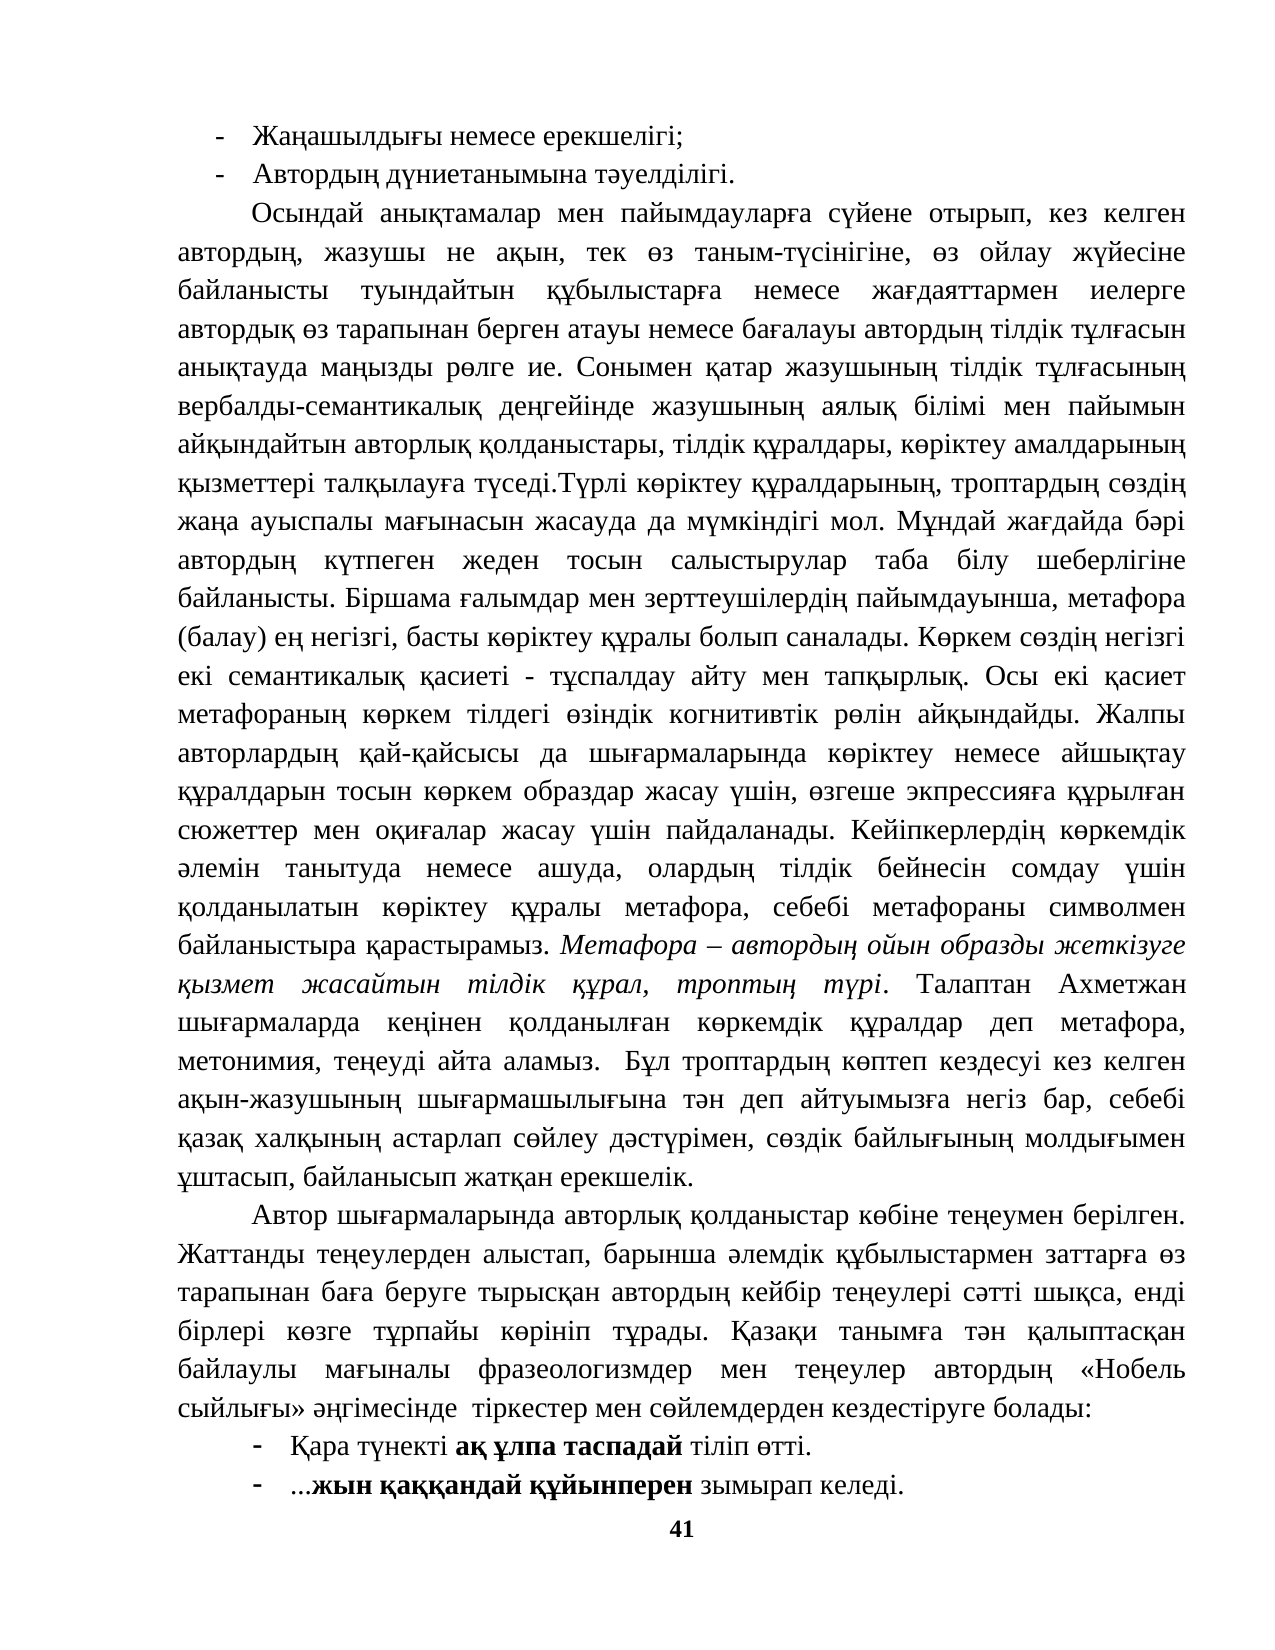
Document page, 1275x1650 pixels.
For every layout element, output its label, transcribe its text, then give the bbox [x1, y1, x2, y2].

list Автордың дүниетанымына тәуелділігі. [215, 157, 1186, 190]
text Автор шығармаларында авторлық қолданыстар көбіне теңеумен берілген. Жаттанды теңеулерден алыстап, барынша әлемдік құбылыстармен заттарға өз тарапынан баға беруге тырысқан автордың кейбір теңеулері сәтті шықса, енді бірлері көзге тұрпайы көрініп тұрады. Қазақи танымға тән қалыптасқан байлаулы мағыналы фразеологизмдер мен теңеулер автордың «Нобель сыйлығы» әңгімесінде тіркестер мен сөйлемдерден кездестіруге болады: [177, 1197, 1186, 1423]
text Осындай анықтамалар мен пайымдауларға сүйене отырып, кез келген автордың, жазушы не ақын, тек өз таным-түсінігіне, өз ойлау жүйесіне байланысты туындайтын құбылыстарға немесе жағдаяттармен иелерге автордық өз тарапынан берген атауы немесе бағалауы автордың тілдік тұлғасын анықтауда маңызды рөлге ие. Сонымен қатар жазушының тілдік тұлғасының вербалды-семантикалық деңгейінде жазушының аялық білімі мен пайымын айқындайтын авторлық қолданыстары, тілдік құралдары, көріктеу амалдарының қызметтері талқылауға түседі.Түрлі көріктеу құралдарының, троптардың сөздің жаңа ауыспалы мағынасын жасауда да мүмкіндігі мол. Мұндай жағдайда бәрі автордың күтпеген жеден тосын салыстырулар таба білу шеберлігіне байланысты. Біршама ғалымдар мен зерттеушілердің пайымдауынша, метафора (балау) ең негізгі, басты көріктеу құралы болып саналады. Көркем сөздің негізгі екі семантикалық қасиеті - тұспалдау айту мен тапқырлық. Осы екі қасиет метафораның көркем тілдегі өзіндік когнитивтік рөлін айқындайды. Жалпы авторлардың қай-қайсысы да шығармаларында көріктеу немесе айшықтау құралдарын тосын көркем образдар жасау үшін, өзгеше экпрессияға құрылған сюжеттер мен оқиғалар жасау үшін пайдаланады. Кейіпкерлердің көркемдік әлемін танытуда немесе ашуда, олардың тілдік бейнесін сомдау үшін қолданылатын көріктеу құралы метафора, себебі метафораны символмен байланыстыра қарастырамыз. Метафора – автордың ойын образды жеткізуге қызмет жасайтын тілдік құрал, троптың түрі. Талаптан Ахметжан шығармаларда кеңінен қолданылған көркемдік құралдар деп метафора, метонимия, теңеуді айта аламыз. Бұл троптардың көптеп кездесуі кез келген ақын-жазушының шығармашылығына тән деп айтуымызға негіз бар, себебі қазақ халқының астарлап сөйлеу дәстүрімен, сөздік байлығының молдығымен ұштасып, байланысып жатқан ерекшелік. [177, 195, 1186, 1192]
list ...жын қаққандай құйынперен зымырап келеді. [252, 1467, 1186, 1501]
list Қара түнекті ақ ұлпа таспадай тіліп өтті. [252, 1428, 1186, 1462]
list Жаңашылдығы немесе ерекшелігі; [215, 118, 1186, 152]
